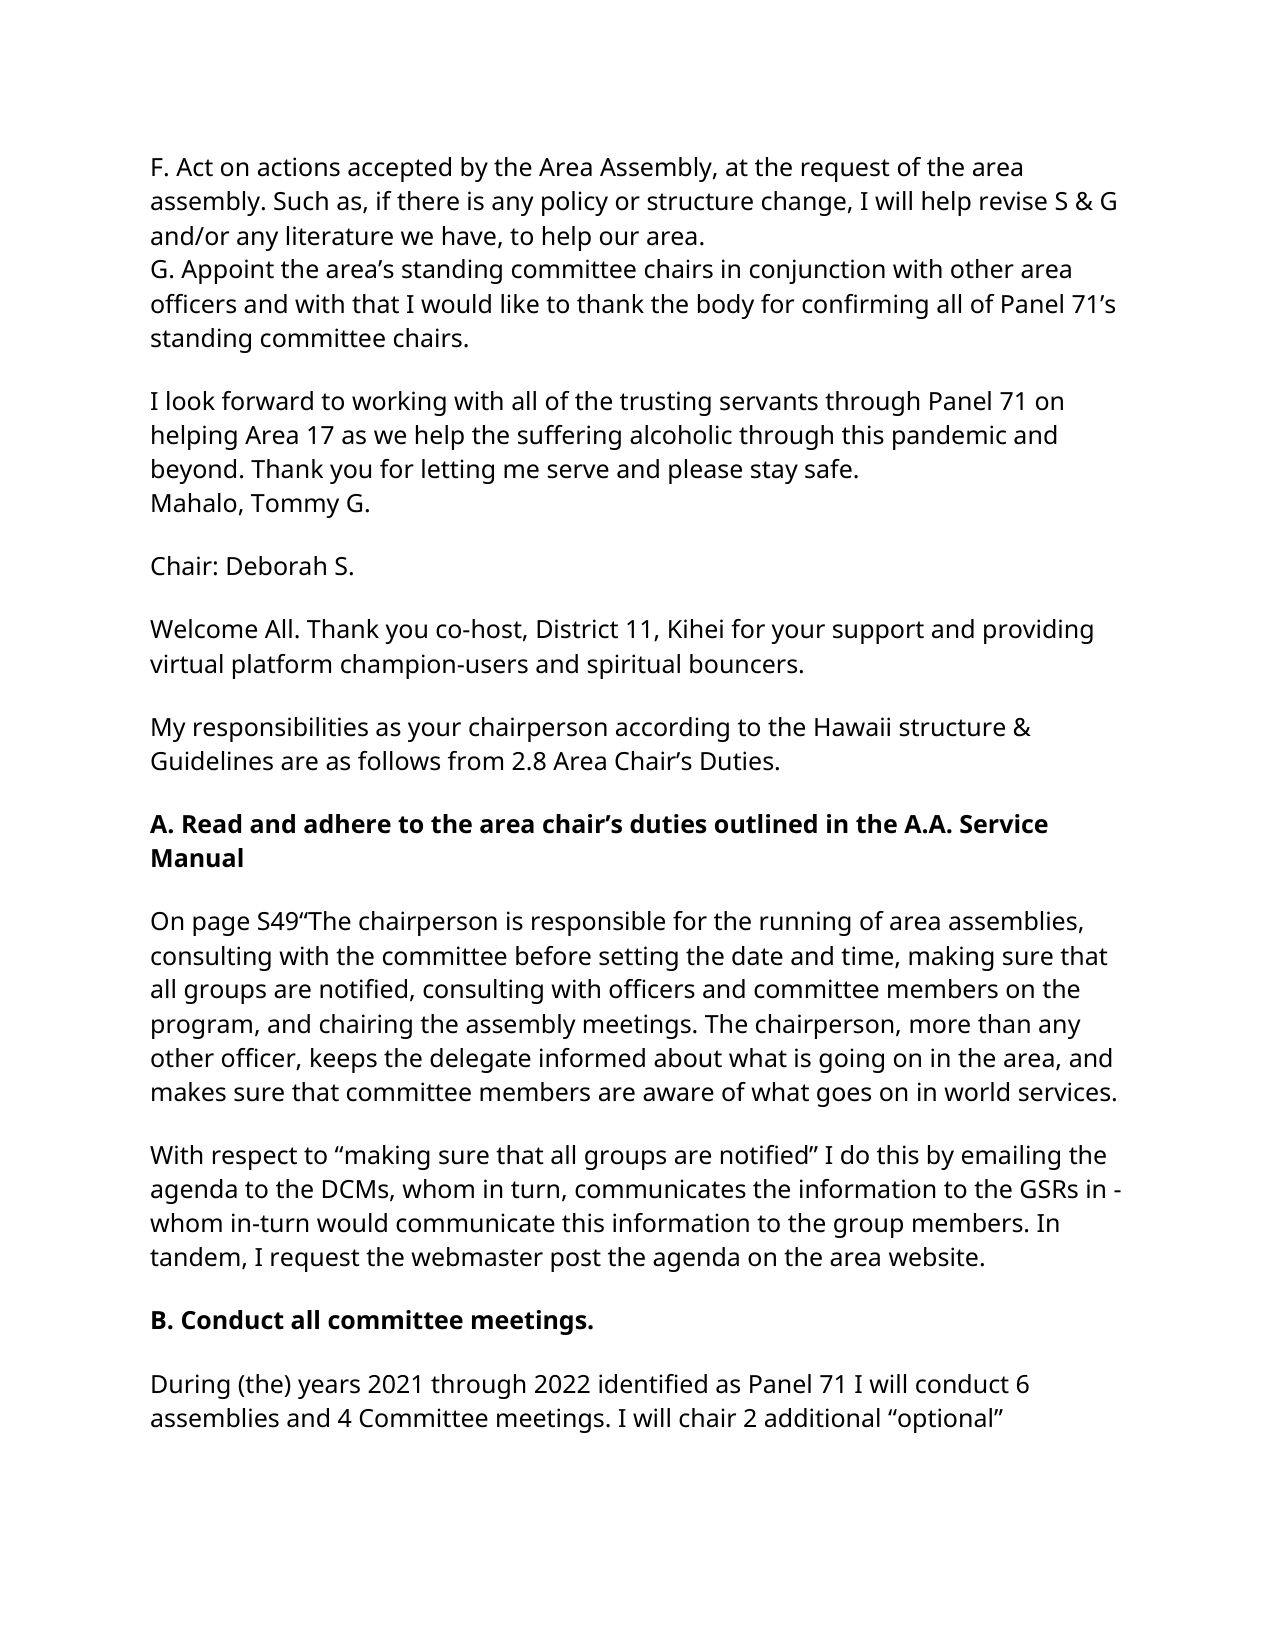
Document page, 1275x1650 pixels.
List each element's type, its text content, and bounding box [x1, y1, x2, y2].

text F. Act on actions accepted by the Area Assembly, at the request of the area assembly. Such as, if there is any policy or structure change, I will help revise S & G and/or any literature we have, to help our area. G. Appoint the area’s standing committee chairs in conjunction with other area officers and with that I would like to thank the body for confirming all of Panel 71’s standing committee chairs. [150, 150, 1125, 354]
text On page S49“The chairperson is responsible for the running of area assemblies, consulting with the committee before setting the date and time, making sure that all groups are notified, consulting with officers and committee members on the program, and chairing the assembly meetings. The chairperson, more than any other officer, keeps the delegate informed about what is going on in the area, and makes sure that committee members are aware of what goes on in world services. [150, 904, 1125, 1108]
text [150, 1366, 1125, 1434]
text My responsibilities as your chairperson according to the Hawaii structure & Guidelines are as follows from 2.8 Area Chair’s Duties. [150, 709, 1125, 778]
text Welcome All. Thank you co-host, District 11, Kihei for your support and providing virtual platform champion-users and spiritual bouncers. [150, 612, 1125, 680]
text I look forward to working with all of the trusting servants through Panel 71 on helping Area 17 as we help the suffering alcoholic through this pandemic and beyond. Thank you for letting me serve and please stay safe. Mahalo, Tommy G. [150, 383, 1125, 520]
text With respect to “making sure that all groups are notified” I do this by emailing the agenda to the DCMs, whom in turn, communicates the information to the GSRs in - whom in-turn would communicate this information to the group members. In tandem, I request the webmaster post the agenda on the area website. [150, 1138, 1125, 1274]
text A. Read and adhere to the area chair’s duties outlined in the A.A. Service Manual [150, 807, 1125, 875]
text B. Conduct all committee meetings. [150, 1303, 1125, 1337]
text Chair: Deborah S. [150, 549, 1125, 583]
